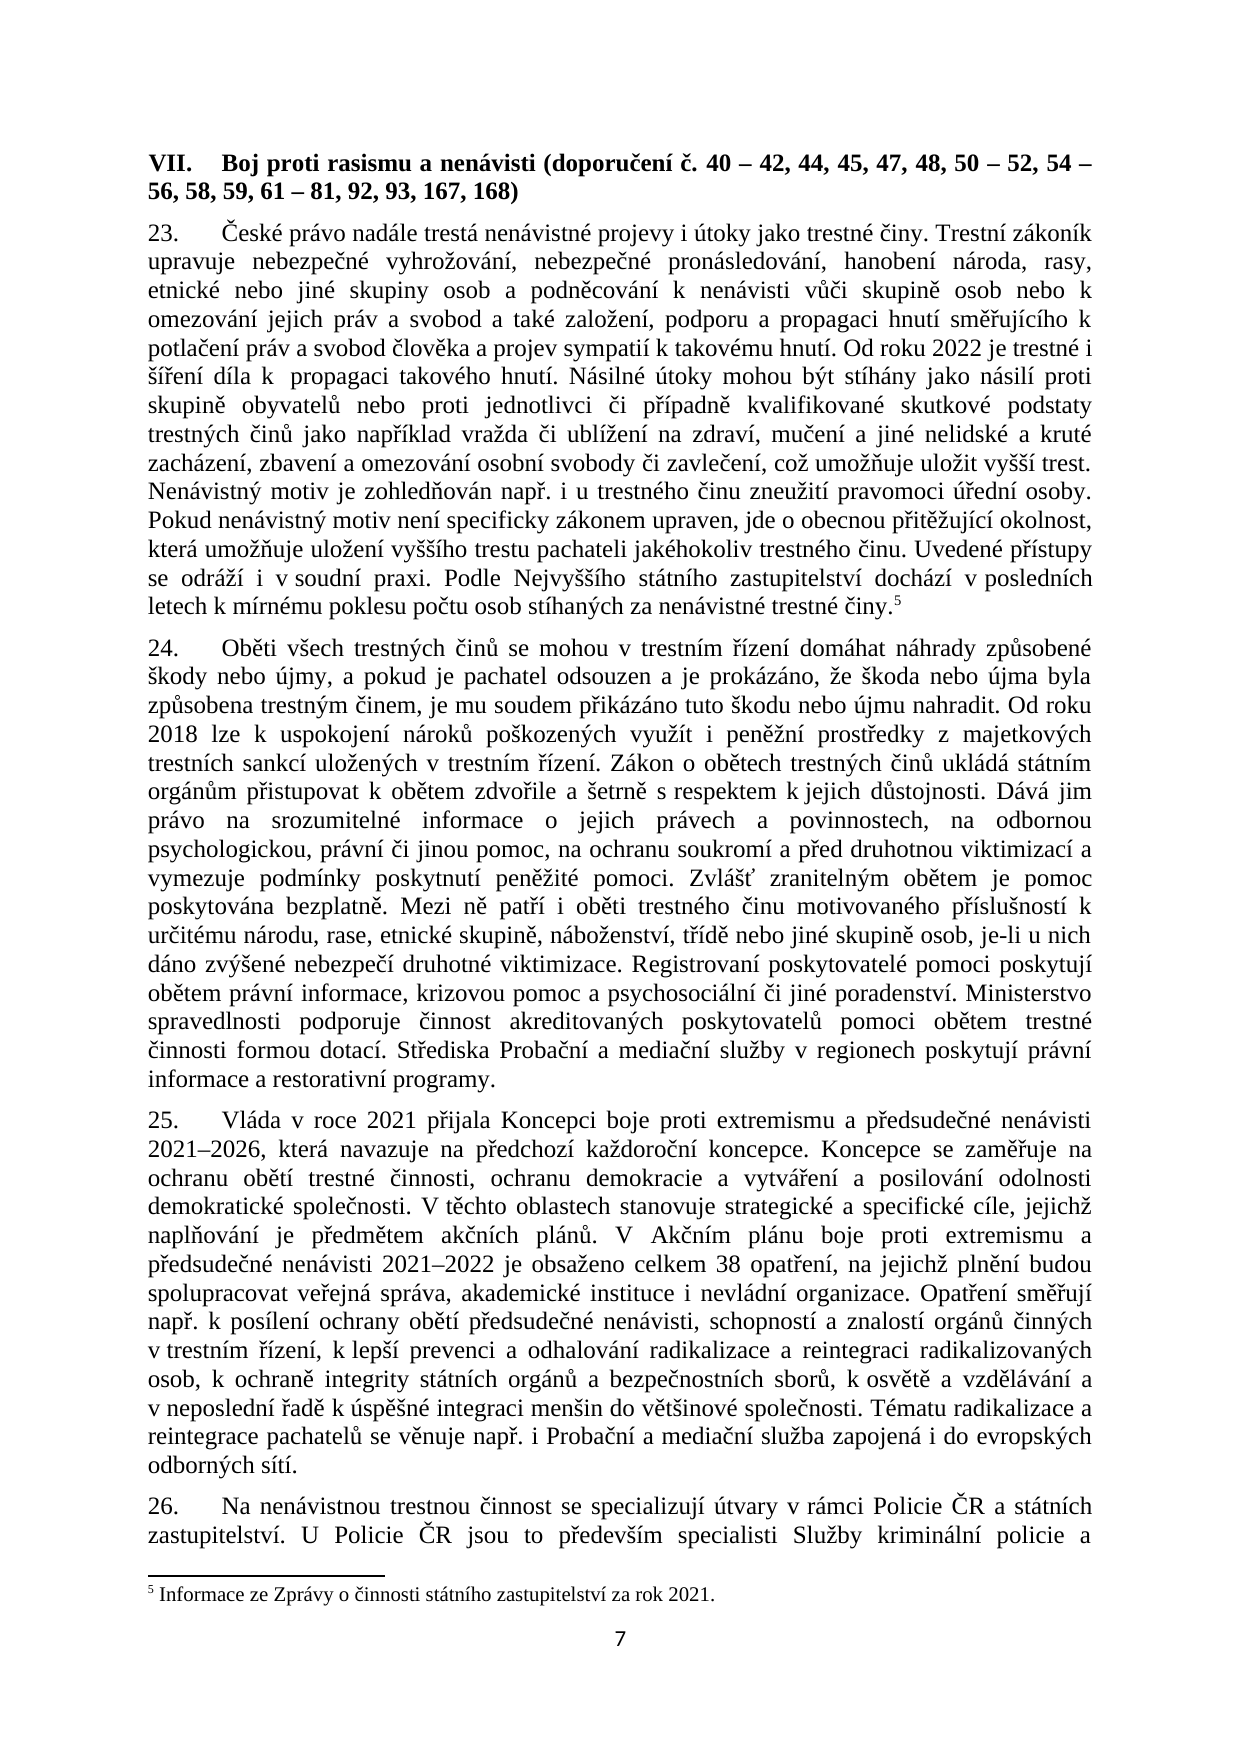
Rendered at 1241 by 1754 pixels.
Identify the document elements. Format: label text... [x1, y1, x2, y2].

list České právo nadále trestá nenávistné projevy i útoky jako trestné činy. Trestní zákoník upravuje nebezpečné vyhrožování, nebezpečné pronásledování, hanobení národa, rasy, etnické nebo jiné skupiny osob a podněcování k nenávisti vůči skupině osob nebo k omezování jejich práv a svobod a také založení, podporu a propagaci hnutí směřujícího k potlačení práv a svobod člověka a projev sympatií k takovému hnutí. Od roku 2022 je trestné i šíření díla k propagaci takového hnutí. Násilné útoky mohou být stíhány jako násilí proti skupině obyvatelů nebo proti jednotlivci či případně kvalifikované skutkové podstaty trestných činů jako například vražda či ublížení na zdraví, mučení a jiné nelidské a kruté zacházení, zbavení a omezování osobní svobody či zavlečení, což umožňuje uložit vyšší trest. Nenávistný motiv je zohledňován např. i u trestného činu zneužití pravomoci úřední osoby. Pokud nenávistný motiv není specificky zákonem upraven, jde o obecnou přitěžující okolnost, která umožňuje uložení vyššího trestu pachateli jakéhokoliv trestného činu. Uvedené přístupy se odráží i v soudní praxi. Podle Nejvyššího státního zastupitelství dochází v posledních letech k mírnému poklesu počtu osob stíhaných za nenávistné trestné činy. [148, 218, 1093, 620]
list Boj proti rasismu a nenávisti (doporučení č. 40 – 42, 44, 45, 47, 48, 50 – 52, 54 – 56, 58, 59, 61 – 81, 92, 93, 167, 168) [148, 148, 1093, 205]
list Vláda v roce 2021 přijala Koncepci boje proti extremismu a předsudečné nenávisti 2021–2026, která navazuje na předchozí každoroční koncepce. Koncepce se zaměřuje na ochranu obětí trestné činnosti, ochranu demokracie a vytváření a posilování odolnosti demokratické společnosti. V těchto oblastech stanovuje strategické a specifické cíle, jejichž naplňování je předmětem akčních plánů. V Akčním plánu boje proti extremismu a předsudečné nenávisti 2021–2022 je obsaženo celkem 38 opatření, na jejichž plnění budou spolupracovat veřejná správa, akademické instituce i nevládní organizace. Opatření směřují např. k posílení ochrany obětí předsudečné nenávisti, schopností a znalostí orgánů činných v trestním řízení, k lepší prevenci a odhalování radikalizace a reintegraci radikalizovaných osob, k ochraně integrity státních orgánů a bezpečnostních sborů, k osvětě a vzdělávání a v neposlední řadě k úspěšné integraci menšin do většinové společnosti. Tématu radikalizace a reintegrace pachatelů se věnuje např. i Probační a mediační služba zapojená i do evropských odborných sítí. [148, 1105, 1093, 1479]
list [148, 1491, 1093, 1549]
list Oběti všech trestných činů se mohou v trestním řízení domáhat náhrady způsobené škody nebo újmy, a pokud je pachatel odsouzen a je prokázáno, že škoda nebo újma byla způsobena trestným činem, je mu soudem přikázáno tuto škodu nebo újmu nahradit. Od roku 2018 lze k uspokojení nároků poškozených využít i peněžní prostředky z majetkových trestních sankcí uložených v trestním řízení. Zákon o obětech trestných činů ukládá státním orgánům přistupovat k obětem zdvořile a šetrně s respektem k jejich důstojnosti. Dává jim právo na srozumitelné informace o jejich právech a povinnostech, na odbornou psychologickou, právní či jinou pomoc, na ochranu soukromí a před druhotnou viktimizací a vymezuje podmínky poskytnutí peněžité pomoci. Zvlášť zranitelným obětem je pomoc poskytována bezplatně. Mezi ně patří i oběti trestného činu motivovaného příslušností k určitému národu, rase, etnické skupině, náboženství, třídě nebo jiné skupině osob, je-li u nich dáno zvýšené nebezpečí druhotné viktimizace. Registrovaní poskytovatelé pomoci poskytují obětem právní informace, krizovou pomoc a psychosociální či jiné poradenství. Ministerstvo spravedlnosti podporuje činnost akreditovaných poskytovatelů pomoci obětem trestné činnosti formou dotací. Střediska Probační a mediační služby v regionech poskytují právní informace a restorativní programy. [148, 633, 1093, 1093]
